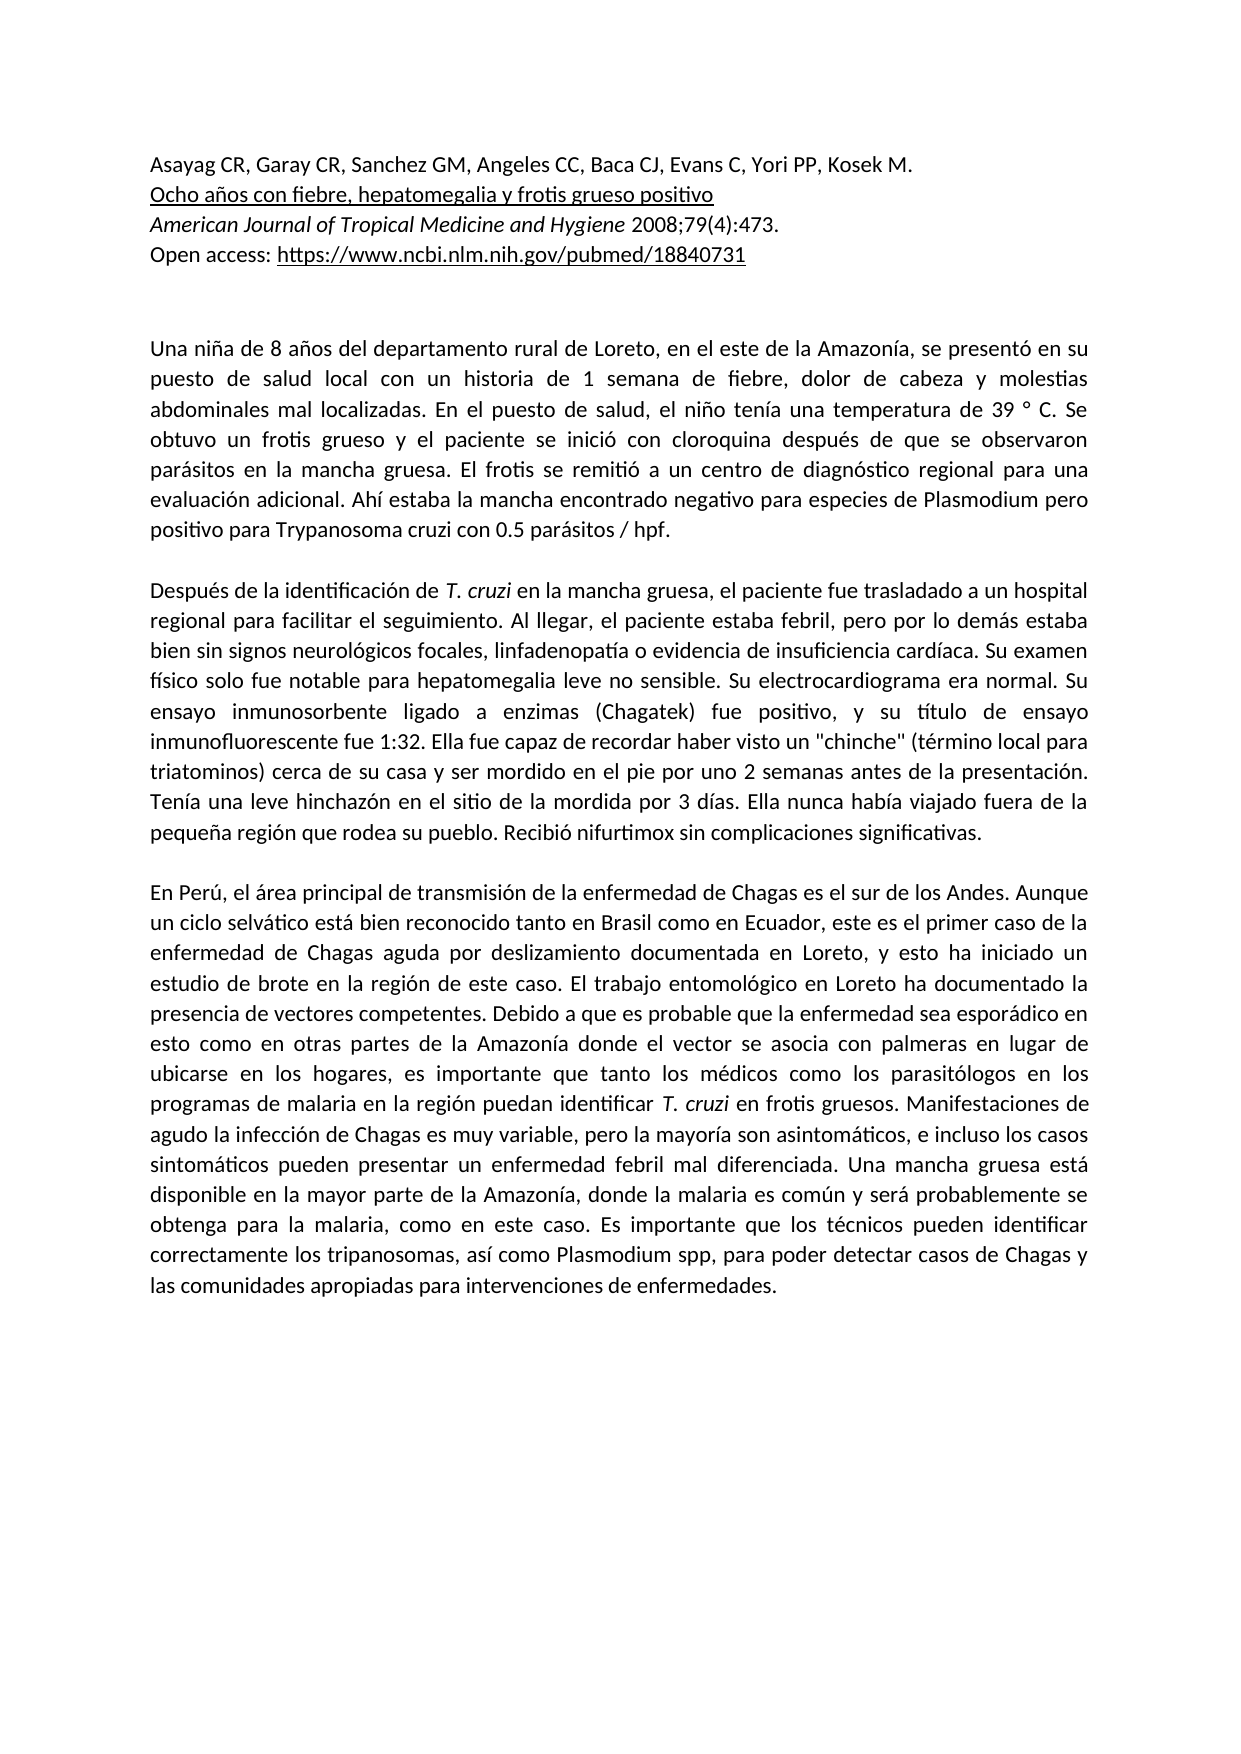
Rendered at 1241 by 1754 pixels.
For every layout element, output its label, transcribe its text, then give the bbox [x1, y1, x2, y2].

text Después de la identificación de T. cruzi en la mancha gruesa, el paciente fue trasladado a un hospital regional para facilitar el seguimiento. Al llegar, el paciente estaba febril, pero por lo demás estaba bien sin signos neurológicos focales, linfadenopatía o evidencia de insuficiencia cardíaca. Su examen físico solo fue notable para hepatomegalia leve no sensible. Su electrocardiograma era normal. Su ensayo inmunosorbente ligado a enzimas (Chagatek) fue positivo, y su título de ensayo inmunofluorescente fue 1:32. Ella fue capaz de recordar haber visto un "chinche" (término local para triatominos) cerca de su casa y ser mordido en el pie por uno 2 semanas antes de la presentación. Tenía una leve hinchazón en el sitio de la mordida por 3 días. Ella nunca había viajado fuera de la pequeña región que rodea su pueblo. Recibió nifurtimox sin complicaciones significativas. [150, 576, 1090, 846]
text Asayag CR, Garay CR, Sanchez GM, Angeles CC, Baca CJ, Evans C, Yori PP, Kosek M. Ocho años con fiebre, hepatomegalia y frotis grueso positivo American Journal of Tropical Medicine and Hygiene 2008;79(4):473. Open access: https://www.ncbi.nlm.nih.gov/pubmed/18840731 [150, 150, 1090, 269]
text En Perú, el área principal de transmisión de la enfermedad de Chagas es el sur de los Andes. Aunque un ciclo selvático está bien reconocido tanto en Brasil como en Ecuador, este es el primer caso de la enfermedad de Chagas aguda por deslizamiento documentada en Loreto, y esto ha iniciado un estudio de brote en la región de este caso. El trabajo entomológico en Loreto ha documentado la presencia de vectores competentes. Debido a que es probable que la enfermedad sea esporádico en esto como en otras partes de la Amazonía donde el vector se asocia con palmeras en lugar de ubicarse en los hogares, es importante que tanto los médicos como los parasitólogos en los programas de malaria en la región puedan identificar T. cruzi en frotis gruesos. Manifestaciones de agudo la infección de Chagas es muy variable, pero la mayoría son asintomáticos, e incluso los casos sintomáticos pueden presentar un enfermedad febril mal diferenciada. Una mancha gruesa está disponible en la mayor parte de la Amazonía, donde la malaria es común y será probablemente se obtenga para la malaria, como en este caso. Es importante que los técnicos pueden identificar correctamente los tripanosomas, así como Plasmodium spp, para poder detectar casos de Chagas y las comunidades apropiadas para intervenciones de enfermedades. [150, 878, 1090, 1299]
text Una niña de 8 años del departamento rural de Loreto, en el este de la Amazonía, se presentó en su puesto de salud local con un historia de 1 semana de fiebre, dolor de cabeza y molestias abdominales mal localizadas. En el puesto de salud, el niño tenía una temperatura de 39 ° C. Se obtuvo un frotis grueso y el paciente se inició con cloroquina después de que se observaron parásitos en la mancha gruesa. El frotis se remitió a un centro de diagnóstico regional para una evaluación adicional. Ahí estaba la mancha encontrado negativo para especies de Plasmodium pero positivo para Trypanosoma cruzi con 0.5 parásitos / hpf. [150, 334, 1090, 544]
